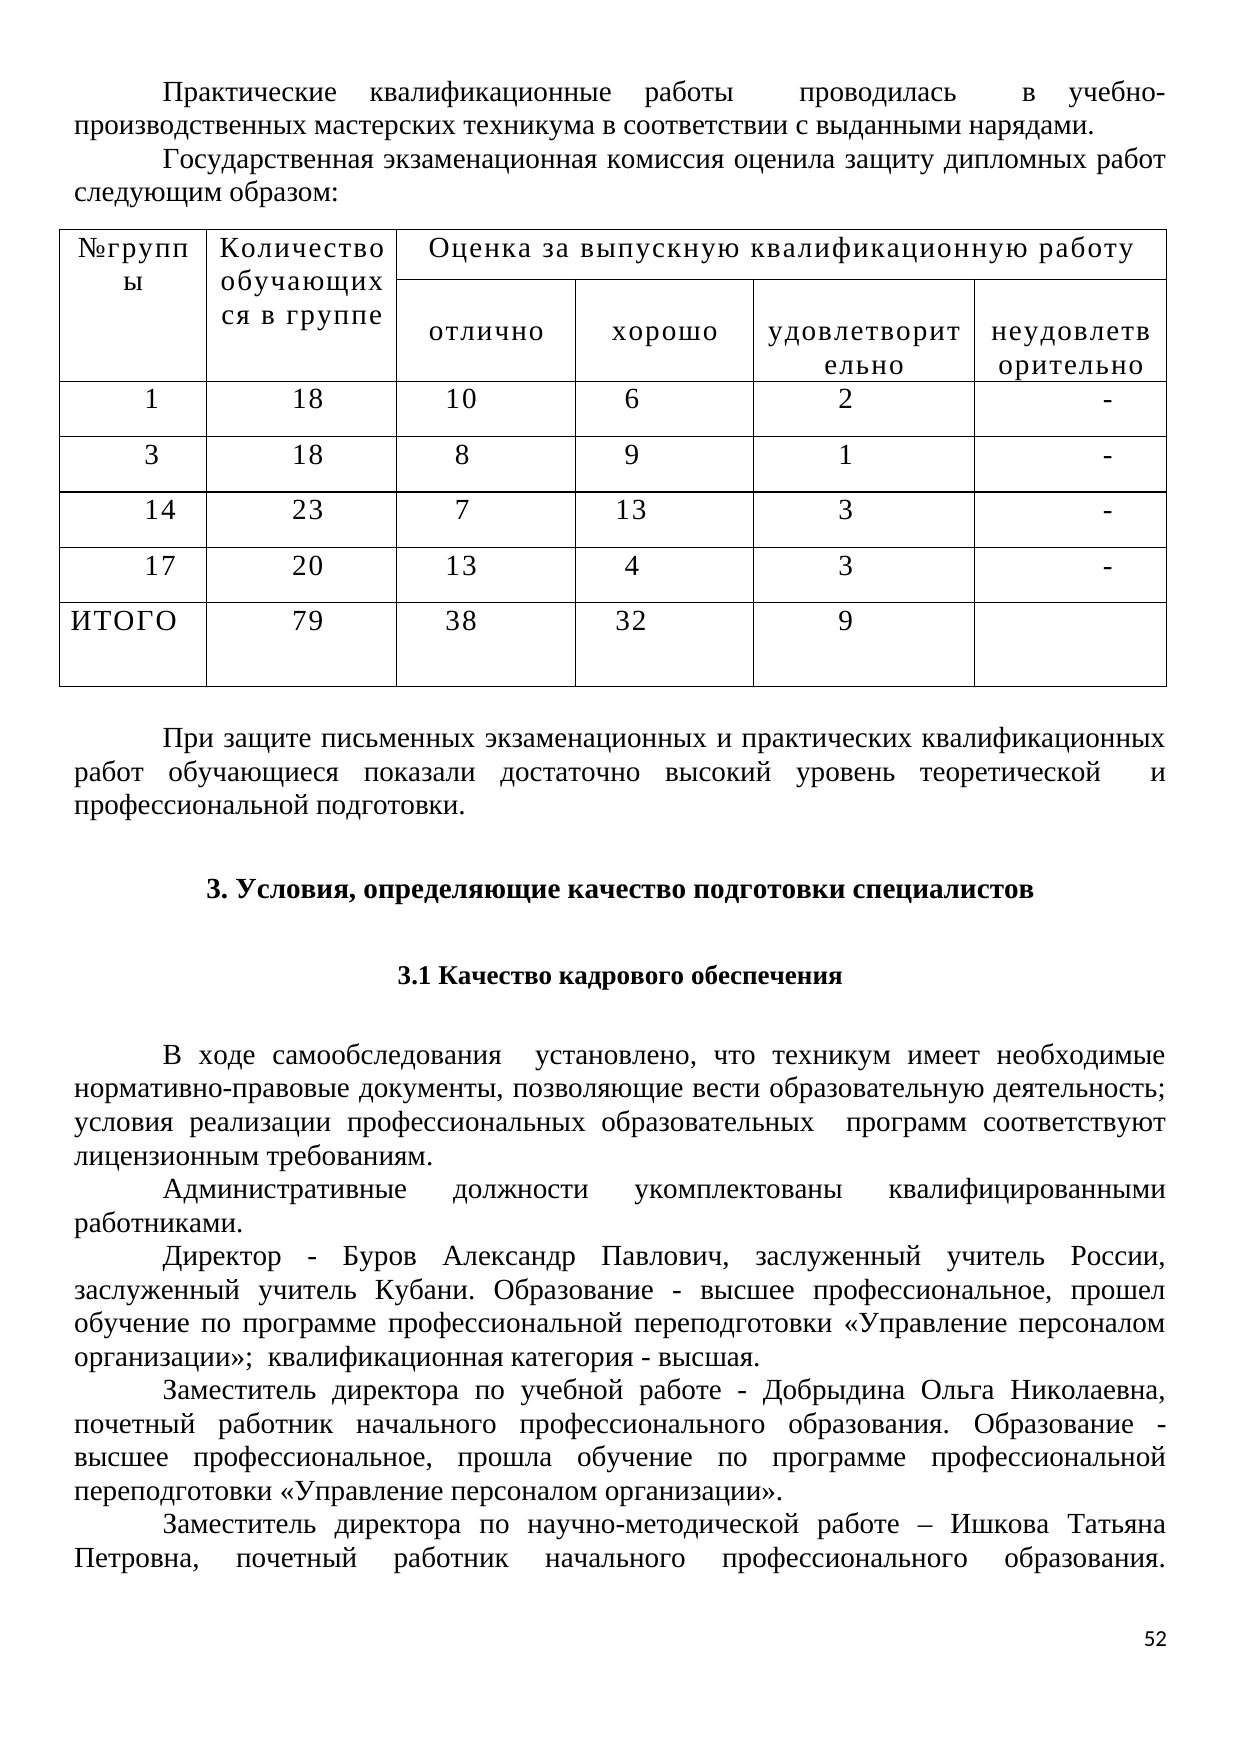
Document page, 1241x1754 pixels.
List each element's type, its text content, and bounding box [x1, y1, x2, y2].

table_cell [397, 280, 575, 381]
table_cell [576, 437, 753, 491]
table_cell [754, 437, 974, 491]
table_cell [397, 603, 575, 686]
text Административные должности укомплектованы квалифицированными работниками. [74, 1171, 1167, 1238]
text Практические квалификационные работы проводилась в учебно-производственных мастерских техникума в соответствии с выданными нарядами. [74, 74, 1167, 141]
text Директор - Буров Александр Павлович, заслуженный учитель России, заслуженный учитель Кубани. Образование - высшее профессиональное, прошел обучение по программе профессиональной переподготовки «Управление персоналом организации»; квалификационная категория - высшая. [74, 1238, 1167, 1372]
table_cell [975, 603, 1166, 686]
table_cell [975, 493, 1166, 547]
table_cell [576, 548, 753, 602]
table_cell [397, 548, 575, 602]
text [74, 1507, 1167, 1574]
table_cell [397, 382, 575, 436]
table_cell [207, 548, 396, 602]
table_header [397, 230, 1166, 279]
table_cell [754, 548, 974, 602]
text Государственная экзаменационная комиссия оценила защиту дипломных работ следующим образом: [74, 141, 1167, 208]
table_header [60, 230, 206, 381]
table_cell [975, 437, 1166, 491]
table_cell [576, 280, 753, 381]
text При защите письменных экзаменационных и практических квалификационных работ обучающиеся показали достаточно высокий уровень теоретической и профессиональной подготовки. [74, 720, 1167, 821]
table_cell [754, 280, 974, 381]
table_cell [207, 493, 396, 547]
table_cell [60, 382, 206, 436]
text В ходе самообследования установлено, что техникум имеет необходимые нормативно-правовые документы, позволяющие вести образовательную деятельность; условия реализации профессиональных образовательных программ соответствуют лицензионным требованиям. [74, 1037, 1167, 1171]
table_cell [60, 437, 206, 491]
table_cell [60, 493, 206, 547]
text Заместитель директора по учебной работе - Добрыдина Ольга Николаевна, почетный работник начального профессионального образования. Образование - высшее профессиональное, прошла обучение по программе профессиональной переподготовки «Управление персоналом организации». [74, 1372, 1167, 1507]
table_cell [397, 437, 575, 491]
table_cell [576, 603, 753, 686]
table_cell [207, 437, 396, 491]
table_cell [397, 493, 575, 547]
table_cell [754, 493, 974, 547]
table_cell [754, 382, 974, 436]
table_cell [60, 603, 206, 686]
subtitle 3. Условия, определяющие качество подготовки специалистов [74, 871, 1167, 904]
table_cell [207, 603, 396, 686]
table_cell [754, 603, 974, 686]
subtitle 3.1 Качество кадрового обеспечения [74, 959, 1167, 990]
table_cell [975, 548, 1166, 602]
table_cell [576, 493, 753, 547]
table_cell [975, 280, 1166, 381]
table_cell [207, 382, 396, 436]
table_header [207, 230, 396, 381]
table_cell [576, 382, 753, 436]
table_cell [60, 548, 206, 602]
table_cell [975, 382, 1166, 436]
